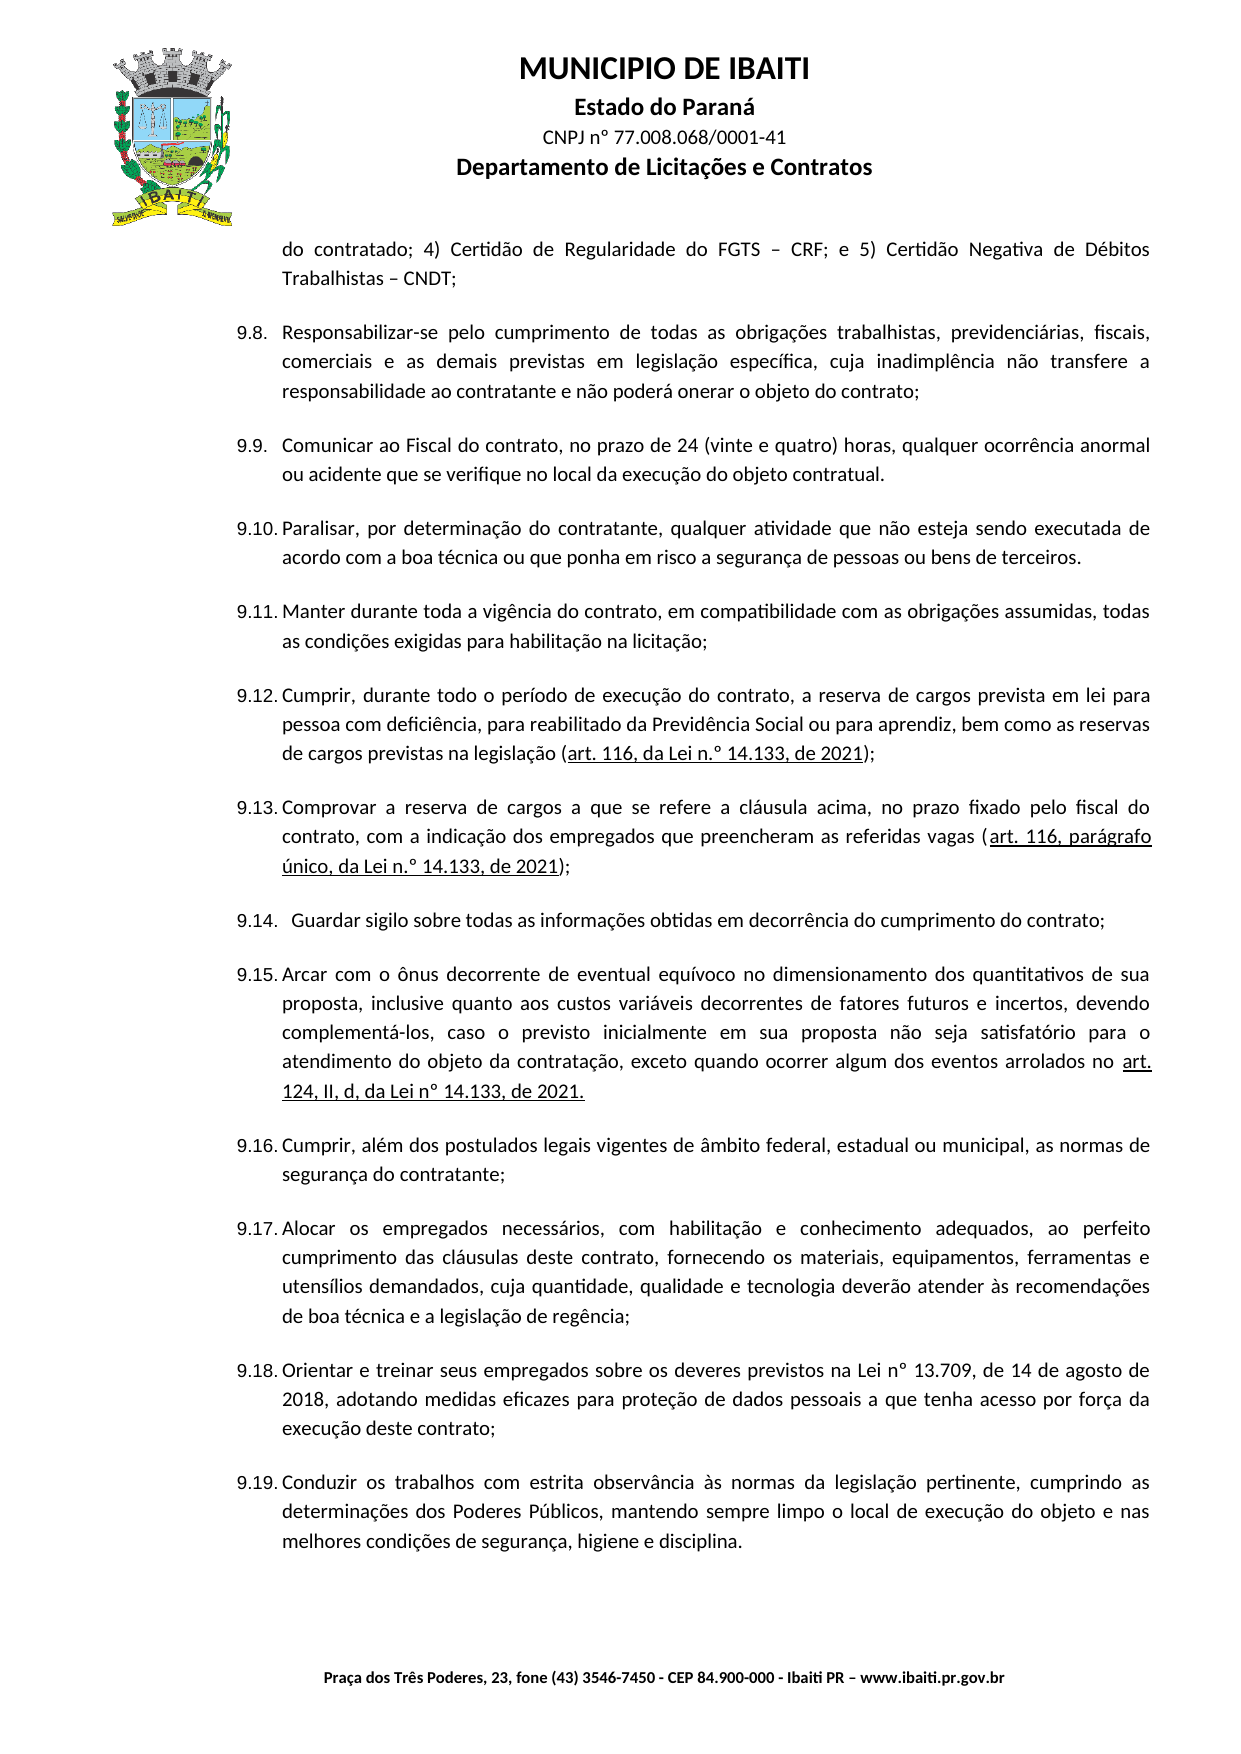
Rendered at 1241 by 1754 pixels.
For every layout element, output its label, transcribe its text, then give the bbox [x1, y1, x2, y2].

list Manter durante toda a vigência do contrato, em compatibilidade com as obrigações assumidas, todas as condições exigidas para habilitação na licitação; [237, 599, 1152, 653]
list Alocar os empregados necessários, com habilitação e conhecimento adequados, ao perfeito cumprimento das cláusulas deste contrato, fornecendo os materiais, equipamentos, ferramentas e utensílios demandados, cuja quantidade, qualidade e tecnologia deverão atender às recomendações de boa técnica e a legislação de regência; [237, 1215, 1152, 1328]
list Orientar e treinar seus empregados sobre os deveres previstos na Lei nº 13.709, de 14 de agosto de 2018, adotando medidas eficazes para proteção de dados pessoais a que tenha acesso por força da execução deste contrato; [237, 1357, 1152, 1441]
list Cumprir, além dos postulados legais vigentes de âmbito federal, estadual ou municipal, as normas de segurança do contratante; [237, 1132, 1152, 1187]
list Cumprir, durante todo o período de execução do contrato, a reserva de cargos prevista em lei para pessoa com deficiência, para reabilitado da Previdência Social ou para aprendiz, bem como as reservas de cargos previstas na legislação (art. 116, da Lei n.º 14.133, de 2021); [237, 682, 1152, 766]
list Comunicar ao Fiscal do contrato, no prazo de 24 (vinte e quatro) horas, qualquer ocorrência anormal ou acidente que se verifique no local da execução do objeto contratual. [237, 432, 1152, 487]
list Arcar com o ônus decorrente de eventual equívoco no dimensionamento dos quantitativos de sua proposta, inclusive quanto aos custos variáveis decorrentes de fatores futuros e incertos, devendo complementá-los, caso o previsto inicialmente em sua proposta não seja satisfatório para o atendimento do objeto da contratação, exceto quando ocorrer algum dos eventos arrolados no art. 124, II, d, da Lei nº 14.133, de 2021. [237, 961, 1152, 1103]
list Comprovar a reserva de cargos a que se refere a cláusula acima, no prazo fixado pelo fiscal do contrato, com a indicação dos empregados que preencheram as referidas vagas (art. 116, parágrafo único, da Lei n.º 14.133, de 2021); [237, 794, 1152, 878]
list Paralisar, por determinação do contratante, qualquer atividade que não esteja sendo executada de acordo com a boa técnica ou que ponha em risco a segurança de pessoas ou bens de terceiros. [237, 515, 1152, 570]
list Guardar sigilo sobre todas as informações obtidas em decorrência do cumprimento do contrato; [237, 907, 1152, 932]
list Responsabilizar-se pelo cumprimento de todas as obrigações trabalhistas, previdenciárias, fiscais, comerciais e as demais previstas em legislação específica, cuja inadimplência não transfere a responsabilidade ao contratante e não poderá onerar o objeto do contrato; [237, 319, 1152, 403]
picture [102, 48, 244, 226]
list Conduzir os trabalhos com estrita observância às normas da legislação pertinente, cumprindo as determinações dos Poderes Públicos, mantendo sempre limpo o local de execução do objeto e nas melhores condições de segurança, higiene e disciplina. [237, 1469, 1152, 1553]
